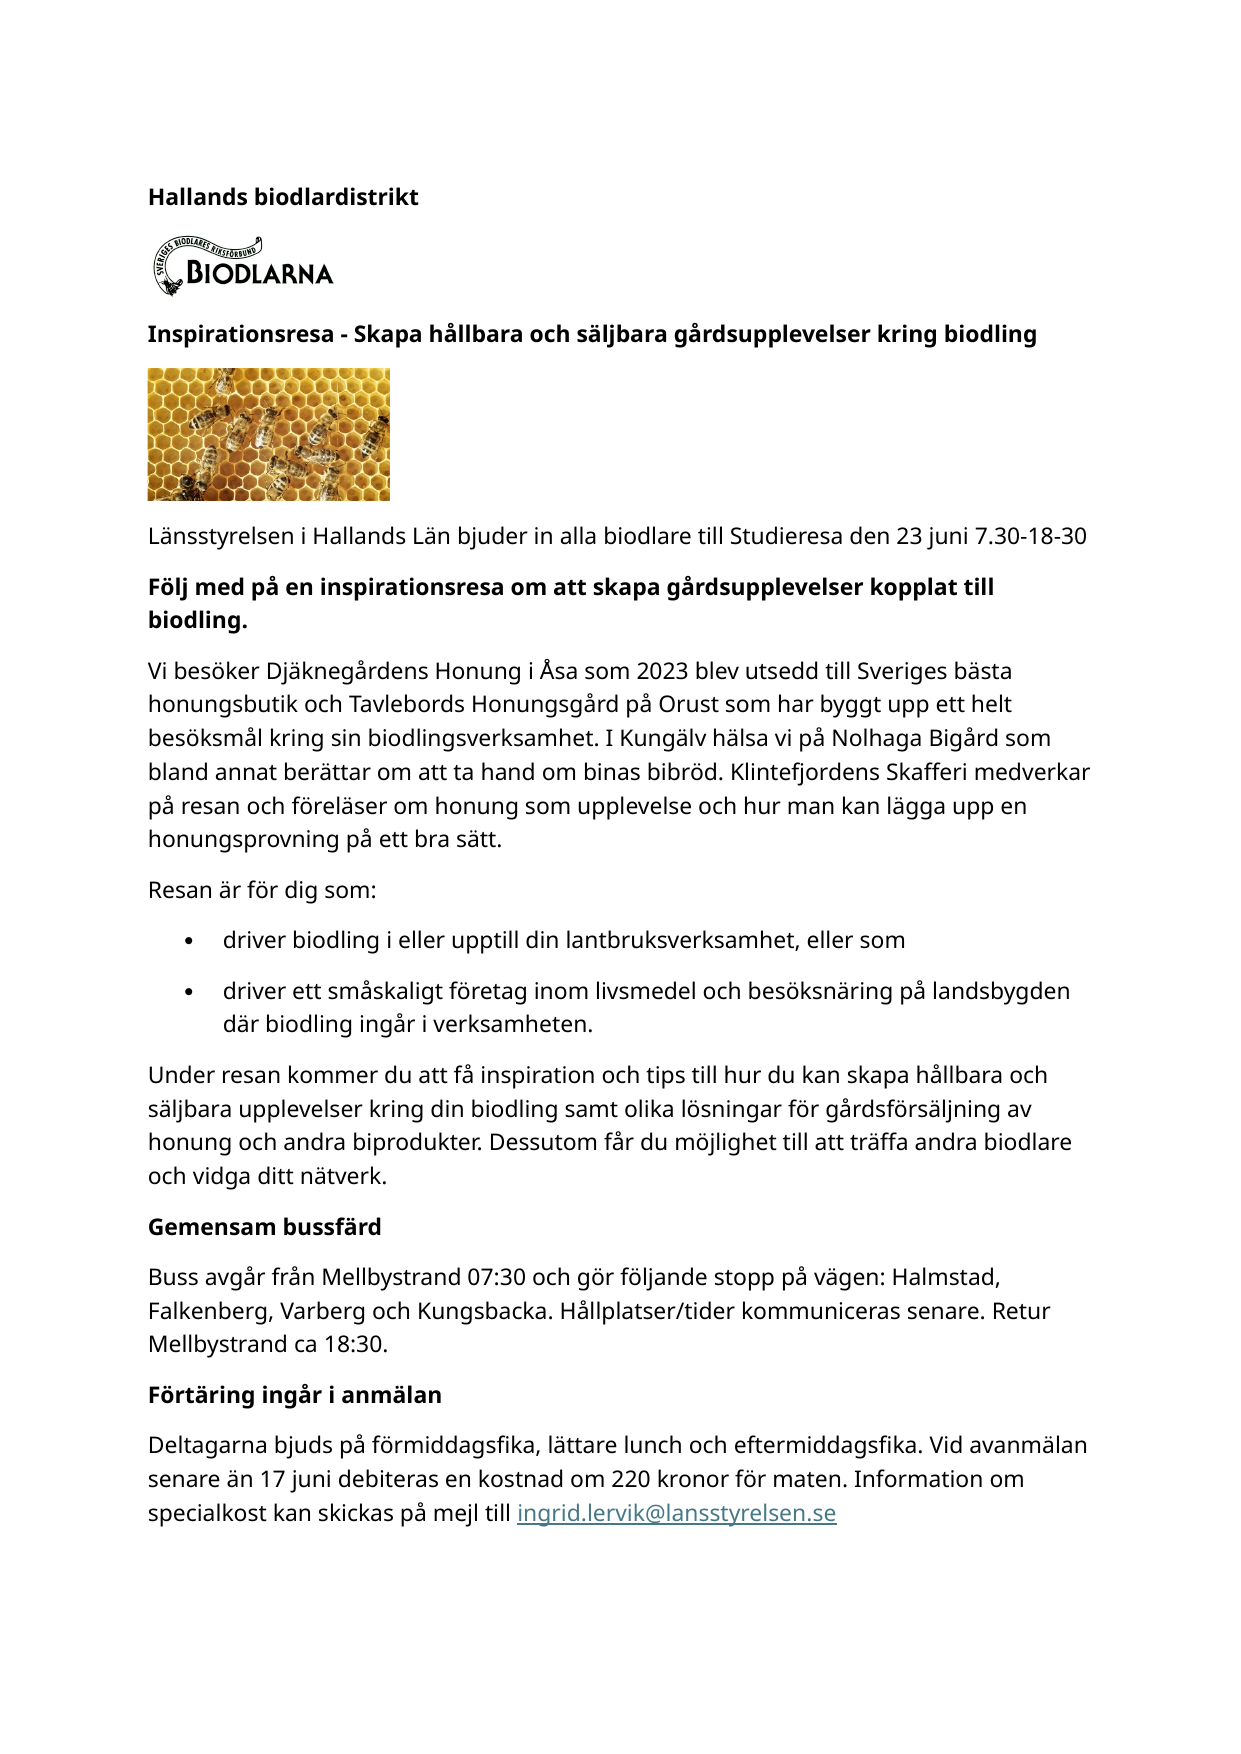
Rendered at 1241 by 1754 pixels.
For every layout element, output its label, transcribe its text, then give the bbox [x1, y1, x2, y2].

text Vi besöker Djäknegårdens Honung i Åsa som 2023 blev utsedd till Sveriges bästa honungsbutik och Tavlebords Honungsgård på Orust som har byggt upp ett helt besöksmål kring sin biodlingsverksamhet. I Kungälv hälsa vi på Nolhaga Bigård som bland annat berättar om att ta hand om binas bibröd. Klintefjordens Skafferi medverkar på resan och föreläser om honung som upplevelse och hur man kan lägga upp en honungsprovning på ett bra sätt. [148, 654, 1093, 854]
text Följ med på en inspirationsresa om att skapa gårdsupplevelser kopplat till biodling. [148, 570, 1093, 635]
text Länsstyrelsen i Hallands Län bjuder in alla biodlare till Studieresa den 23 juni 7.30-18-30 [148, 520, 1093, 551]
picture [147, 368, 390, 501]
text Hallands biodlardistrikt [148, 148, 1093, 213]
list driver ett småskaligt företag inom livsmedel och besöksnäring på landsbygden där biodling ingår i verksamheten. [185, 974, 1093, 1039]
text Deltagarna bjuds på förmiddagsfika, lättare lunch och eftermiddagsfika. Vid avanmälan senare än 17 juni debiteras en kostnad om 220 kronor för maten. Information om specialkost kan skickas på mejl till ingrid.lervik@lansstyrelsen.se [148, 1429, 1093, 1528]
text Gemensam bussfärd [148, 1210, 1093, 1242]
text Under resan kommer du att få inspiration och tips till hur du kan skapa hållbara och säljbara upplevelser kring din biodling samt olika lösningar för gårdsförsäljning av honung och andra biprodukter. Dessutom får du möjlighet till att träffa andra biodlare och vidga ditt nätverk. [148, 1059, 1093, 1191]
list driver biodling i eller upptill din lantbruksverksamhet, eller som [185, 924, 1093, 955]
text Inspirationsresa - Skapa hållbara och säljbara gårdsupplevelser kring biodling [148, 318, 1093, 350]
text Förtäring ingår i anmälan [148, 1379, 1093, 1410]
text Buss avgår från Mellbystrand 07:30 och gör följande stopp på vägen: Halmstad, Falkenberg, Varberg och Kungsbacka. Hållplatser/tider kommuniceras senare. Retur Mellbystrand ca 18:30. [148, 1261, 1093, 1359]
picture [147, 231, 336, 300]
text Resan är för dig som: [148, 874, 1093, 905]
